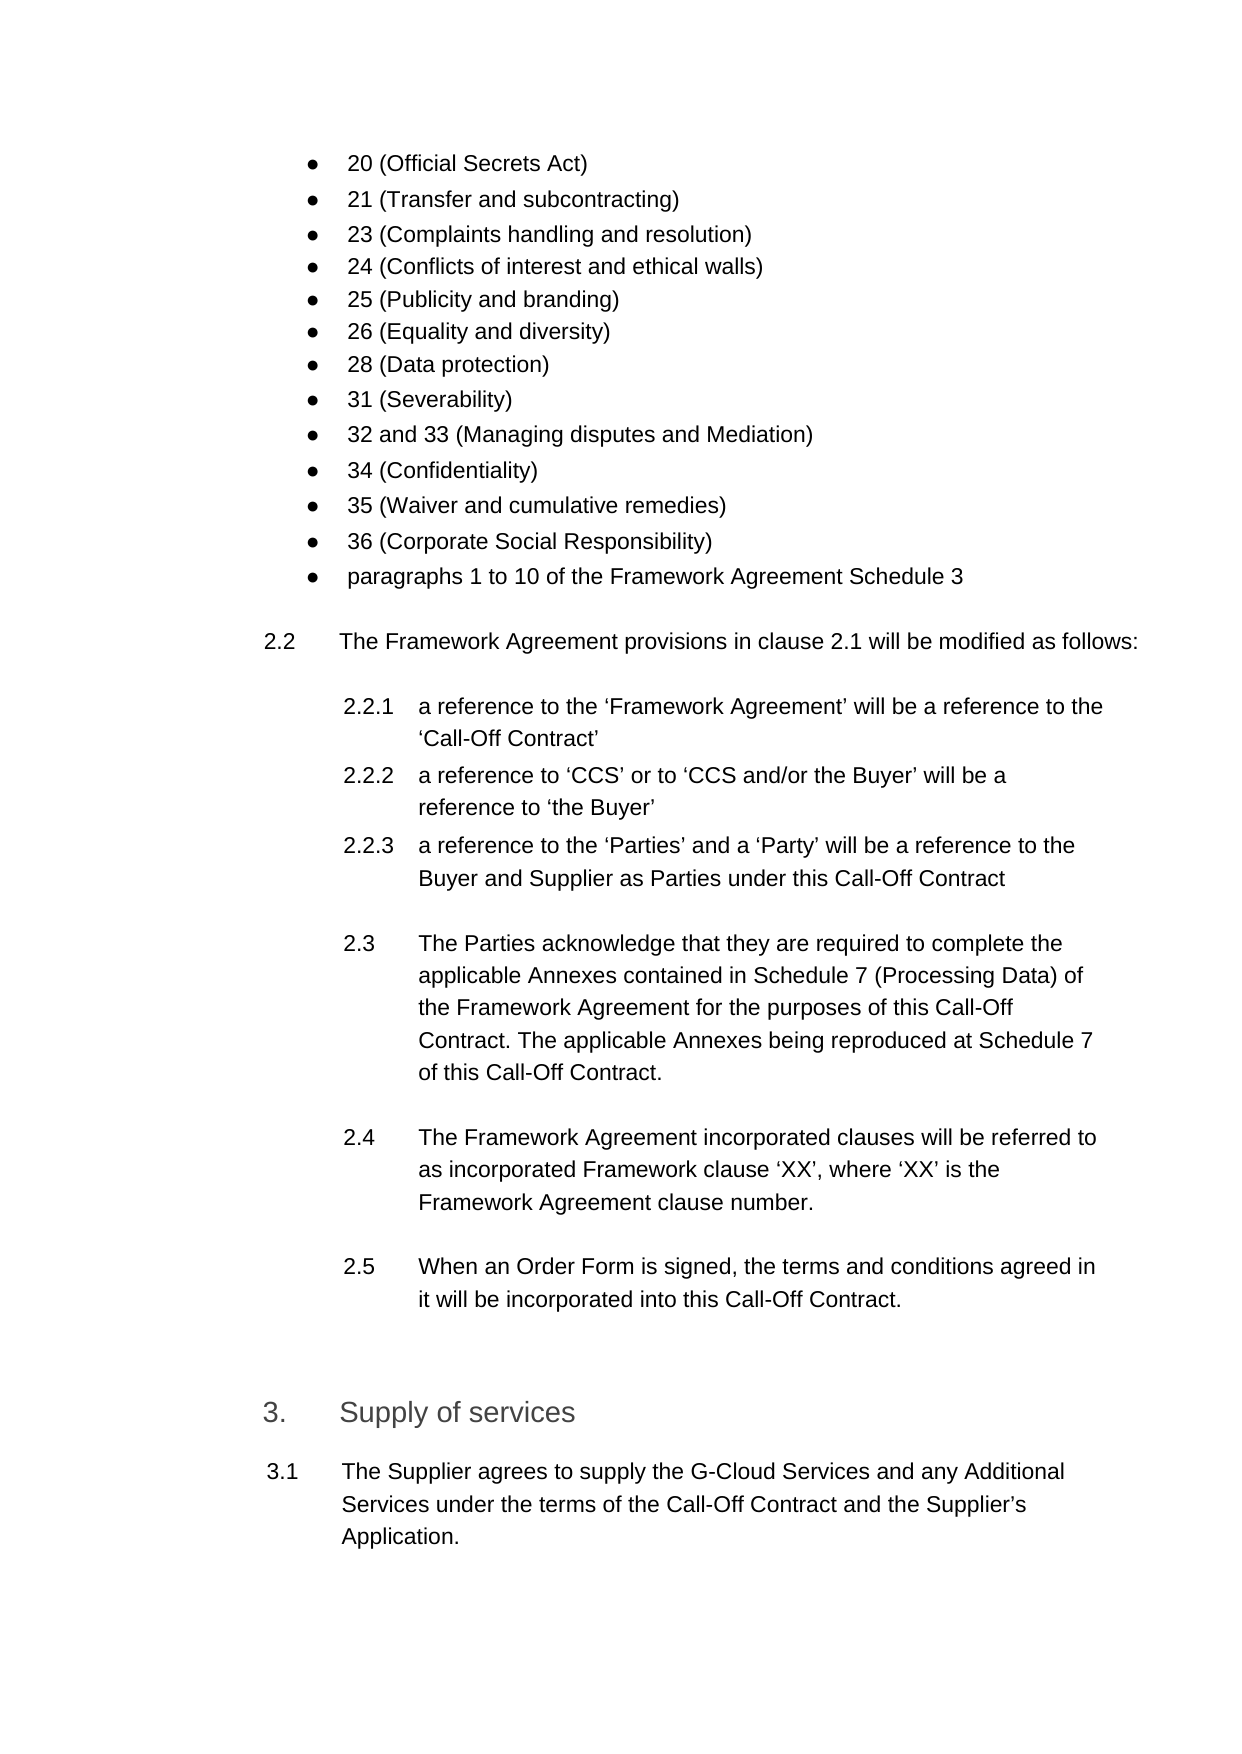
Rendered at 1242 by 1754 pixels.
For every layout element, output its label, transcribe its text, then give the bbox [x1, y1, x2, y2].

subtitle 3. Supply of services [150, 1395, 1111, 1429]
text 3.1 The Supplier agrees to supply the G-Cloud Services and any Additional Services under the terms of the Call-Off Contract and the Supplier’s Application. [266, 1458, 1109, 1549]
list 21 (Transfer and subcontracting) [306, 186, 1109, 212]
list paragraphs 1 to 10 of the Framework Agreement Schedule 3 [306, 563, 1109, 589]
list 24 (Conflicts of interest and ethical walls) [306, 253, 1109, 280]
text 2.2 The Framework Agreement provisions in clause 2.1 will be modified as follows: [150, 628, 1111, 654]
list 26 (Equality and diversity) [306, 318, 1109, 344]
list 36 (Corporate Social Responsibility) [306, 528, 1109, 554]
list 23 (Complaints handling and resolution) [306, 221, 1109, 247]
list 20 (Official Secrets Act) [306, 150, 1109, 176]
list 25 (Publicity and branding) [306, 286, 1109, 312]
list 28 (Data protection) [306, 351, 1109, 377]
list The Framework Agreement incorporated clauses will be referred to as incorporated Framework clause ‘XX’, where ‘XX’ is the Framework Agreement clause number. [343, 1124, 1109, 1215]
list When an Order Form is signed, the terms and conditions agreed in it will be incorporated into this Call-Off Contract. [343, 1253, 1109, 1312]
list 35 (Waiver and cumulative remedies) [306, 492, 1109, 519]
list 32 and 33 (Managing disputes and Mediation) [306, 421, 1109, 448]
list 34 (Confidentiality) [306, 457, 1109, 483]
list The Parties acknowledge that they are required to complete the applicable Annexes contained in Schedule 7 (Processing Data) of the Framework Agreement for the purposes of this Call-Off Contract. The applicable Annexes being reproduced at Schedule 7 of this Call-Off Contract. [343, 929, 1109, 1086]
list 31 (Severability) [306, 386, 1109, 412]
list a reference to the ‘Parties’ and a ‘Party’ will be a reference to the Buyer and Supplier as Parties under this Call-Off Contract [343, 832, 1109, 891]
list a reference to the ‘Framework Agreement’ will be a reference to the ‘Call-Off Contract’ [343, 693, 1109, 752]
list a reference to ‘CCS’ or to ‘CCS and/or the Buyer’ will be a reference to ‘the Buyer’ [343, 762, 1109, 821]
